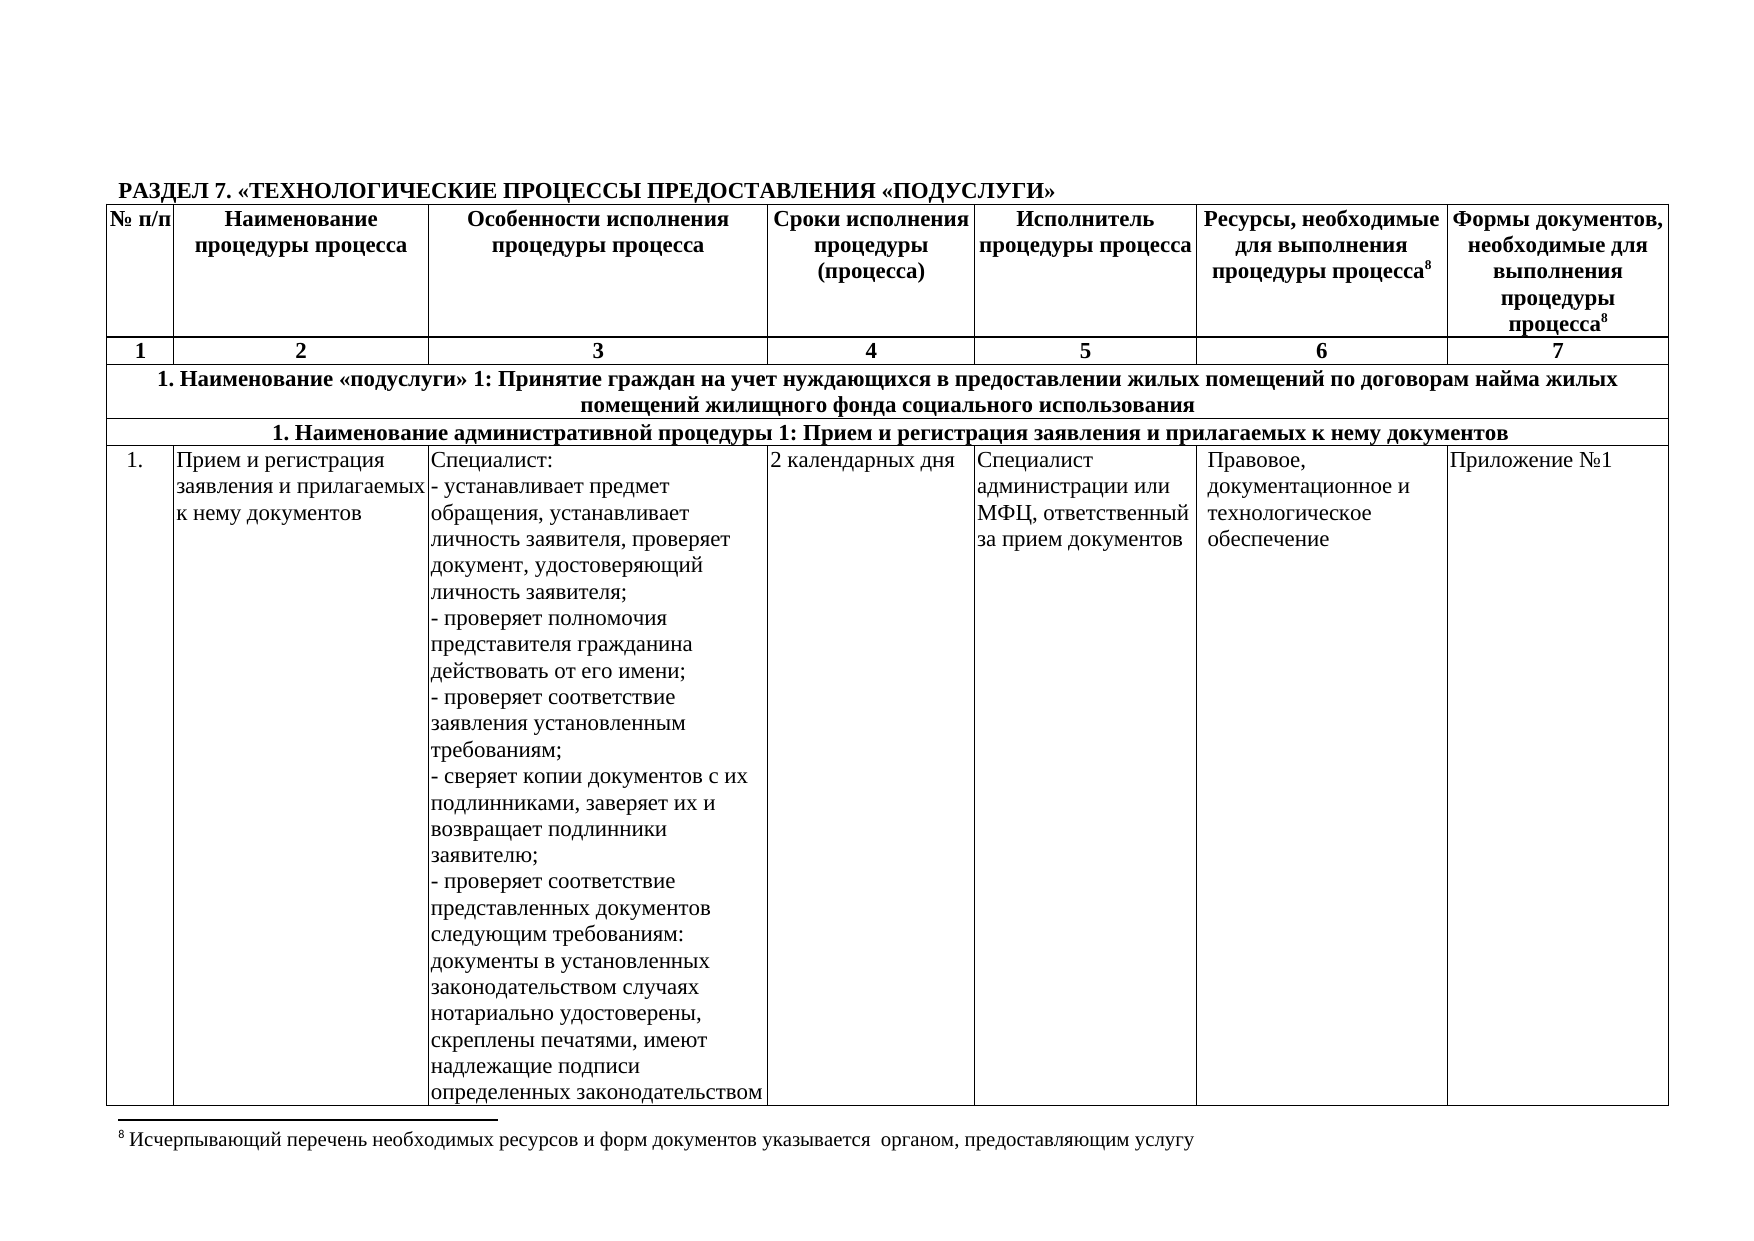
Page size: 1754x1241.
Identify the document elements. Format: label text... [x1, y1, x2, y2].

table_cell 1. Наименование административной процедуры 1: Прием и регистрация заявления и прилагаемых к нему документов [107, 419, 1668, 445]
table_header Ресурсы, необходимые для выполнения процедуры процесса [1197, 205, 1447, 336]
table_header Сроки исполнения процедуры (процесса) [768, 205, 974, 336]
table_cell [107, 446, 173, 1105]
table_header Наименование процедуры процесса [174, 205, 428, 336]
table_header № п/п [107, 205, 173, 336]
table_cell 7 [1448, 338, 1668, 364]
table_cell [1197, 446, 1447, 1105]
table_cell 2 календарных дня [768, 446, 974, 1105]
table_cell 3 [429, 338, 767, 364]
table_header Особенности исполнения процедуры процесса [429, 205, 767, 336]
table_cell 6 [1197, 338, 1447, 364]
table_cell 5 [975, 338, 1196, 364]
table_cell 1. Наименование «подуслуги» 1: Принятие граждан на учет нуждающихся в предоставлении жилых помещений по договорам найма жилых помещений жилищного фонда социального использования [107, 365, 1668, 417]
table_cell 4 [768, 338, 974, 364]
table_cell 2 [174, 338, 428, 364]
table_cell 1 [107, 338, 173, 364]
table_cell Приложение №1 [1448, 446, 1668, 1105]
table_header Исполнитель процедуры процесса [975, 205, 1196, 336]
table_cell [429, 446, 767, 1105]
subtitle РАЗДЕЛ 7. «ТЕХНОЛОГИЧЕСКИЕ ПРОЦЕССЫ ПРЕДОСТАВЛЕНИЯ «ПОДУСЛУГИ» [118, 177, 1636, 203]
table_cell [975, 446, 1196, 1105]
table_header Формы документов, необходимые для выполнения процедуры процесса8 [1448, 205, 1668, 336]
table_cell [174, 446, 428, 1105]
